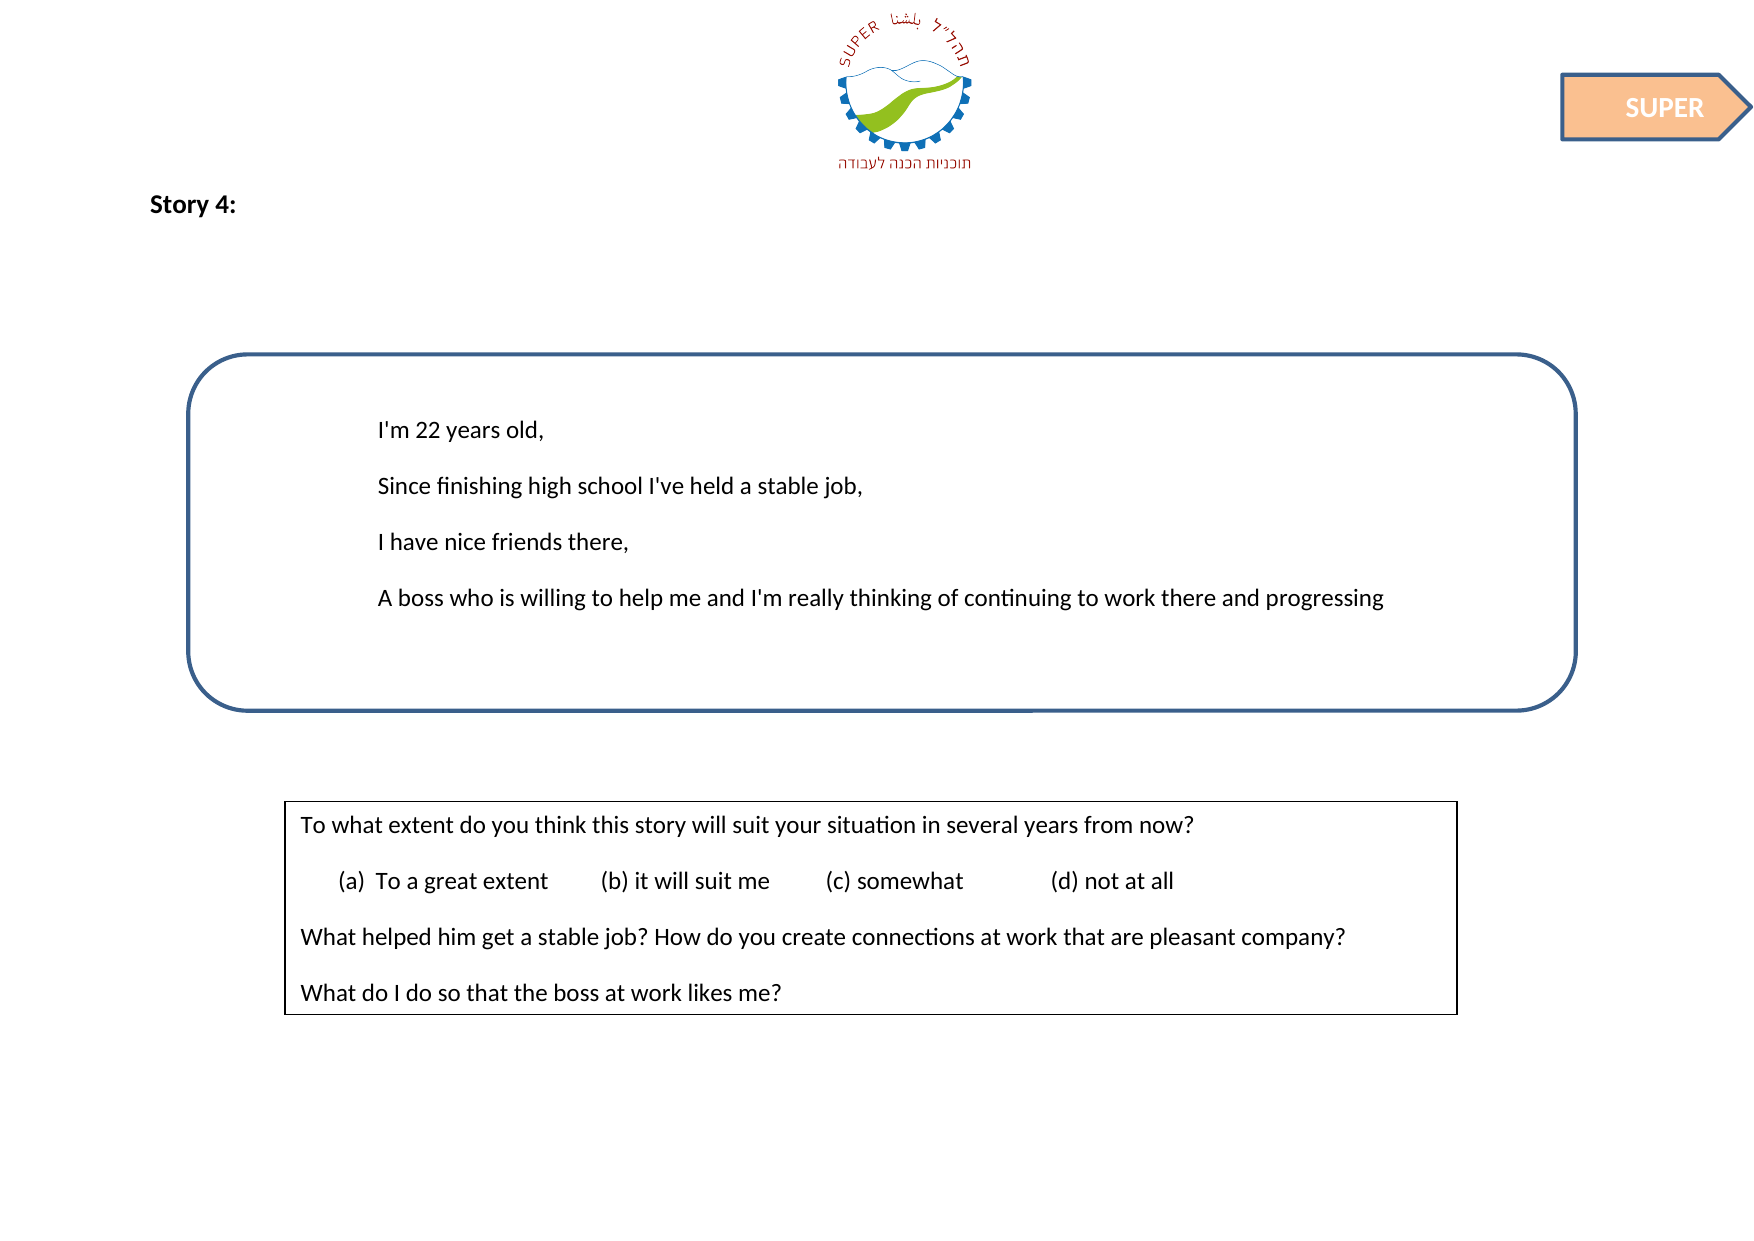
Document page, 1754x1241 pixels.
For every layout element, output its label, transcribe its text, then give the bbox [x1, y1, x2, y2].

picture [832, 6, 973, 172]
text Story 4: [150, 187, 1604, 221]
